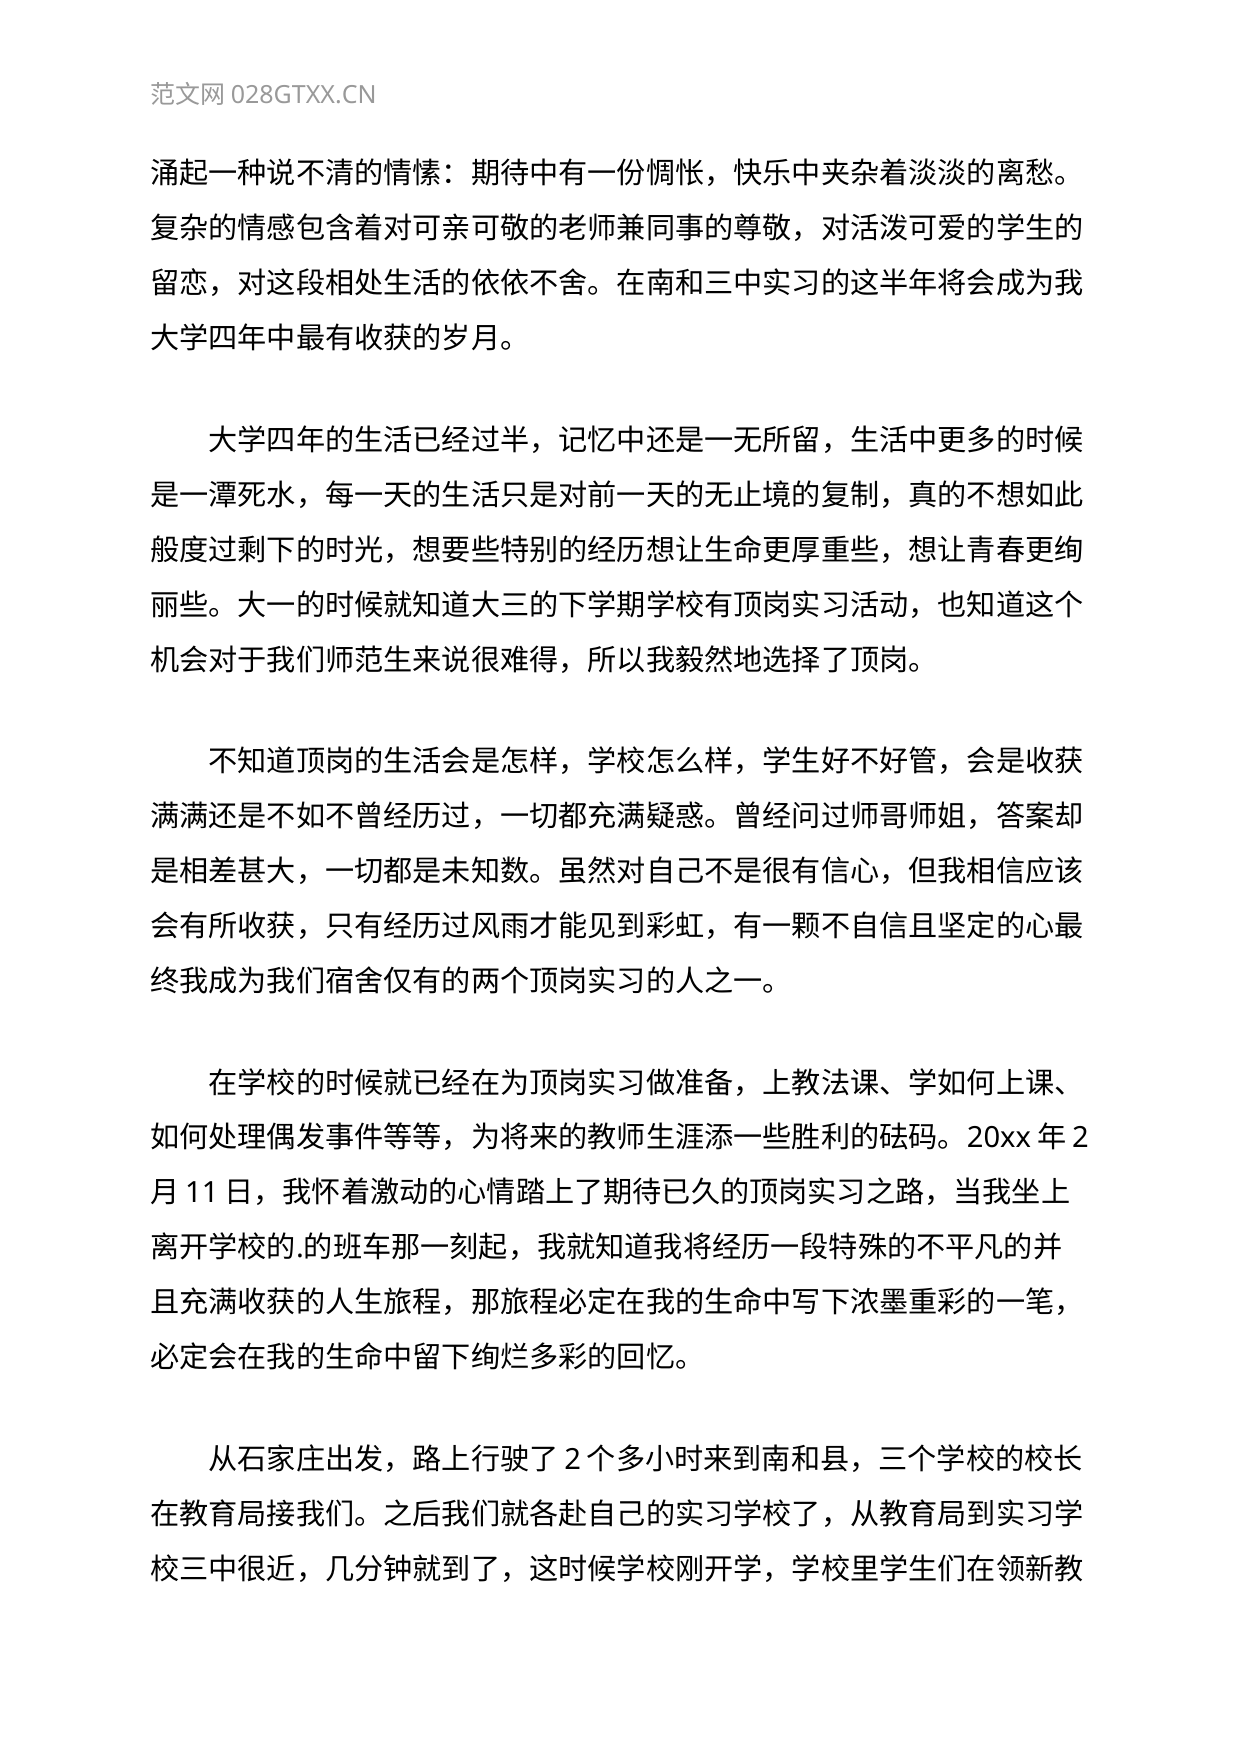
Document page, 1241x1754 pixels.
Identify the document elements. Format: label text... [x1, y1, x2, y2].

text 不知道顶岗的生活会是怎样，学校怎么样，学生好不好管，会是收获满满还是不如不曾经历过，一切都充满疑惑。曾经问过师哥师姐，答案却是相差甚大，一切都是未知数。虽然对自己不是很有信心，但我相信应该会有所收获，只有经历过风雨才能见到彩虹，有一颗不自信且坚定的心最终我成为我们宿舍仅有的两个顶岗实习的人之一。 [150, 738, 1090, 1000]
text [150, 1436, 1090, 1588]
text 在学校的时候就已经在为顶岗实习做准备，上教法课、学如何上课、如何处理偶发事件等等，为将来的教师生涯添一些胜利的砝码。20xx年2月11日，我怀着激动的心情踏上了期待已久的顶岗实习之路，当我坐上离开学校的.的班车那一刻起，我就知道我将经历一段特殊的不平凡的并且充满收获的人生旅程，那旅程必定在我的生命中写下浓墨重彩的一笔，必定会在我的生命中留下绚烂多彩的回忆。 [150, 1059, 1090, 1376]
text 大学四年的生活已经过半，记忆中还是一无所留，生活中更多的时候是一潭死水，每一天的生活只是对前一天的无止境的复制，真的不想如此般度过剩下的时光，想要些特别的经历想让生命更厚重些，想让青春更绚丽些。大一的时候就知道大三的下学期学校有顶岗实习活动，也知道这个机会对于我们师范生来说很难得，所以我毅然地选择了顶岗。 [150, 416, 1090, 678]
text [150, 150, 1090, 357]
